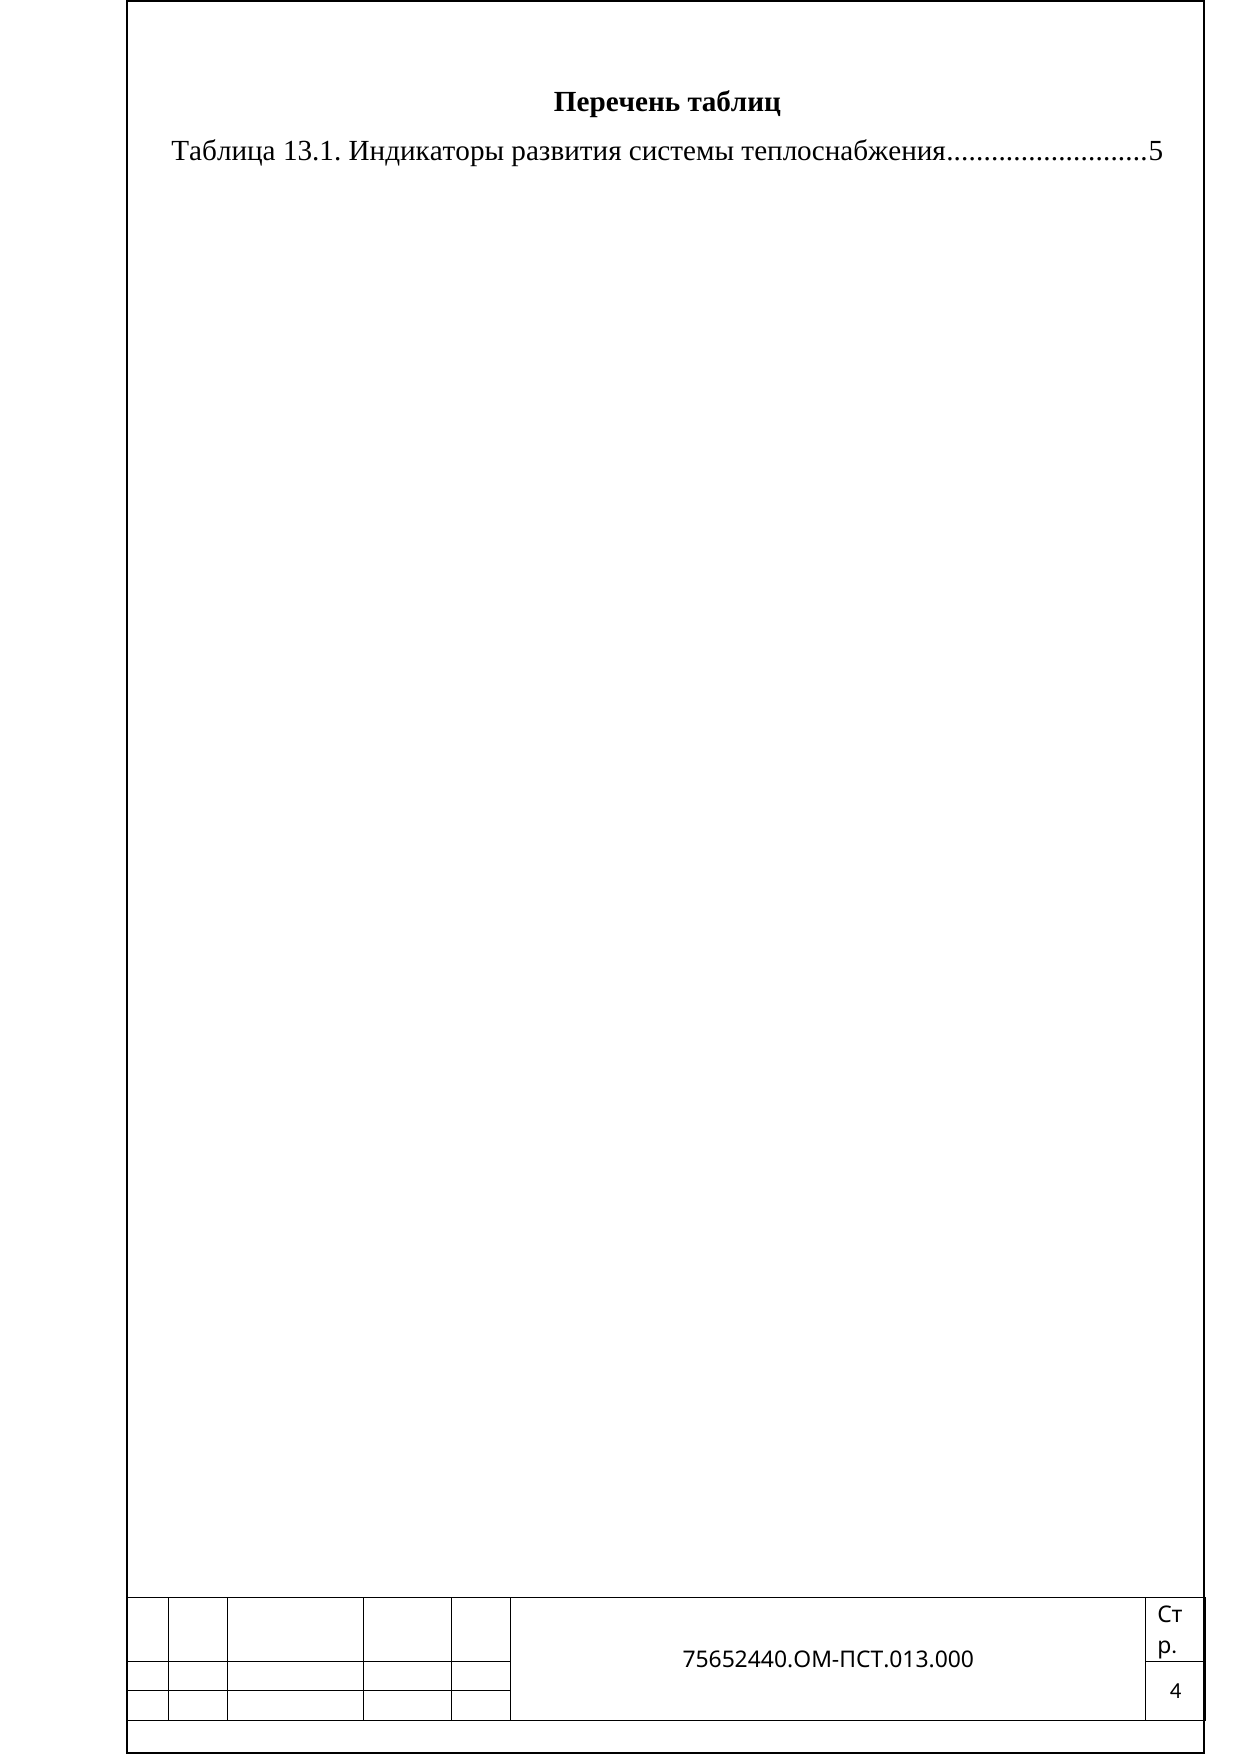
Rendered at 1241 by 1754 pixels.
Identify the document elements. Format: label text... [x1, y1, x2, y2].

text Таблица 13.1. Индикаторы развития системы теплоснабжения 5 [171, 133, 1163, 167]
text Перечень таблиц [171, 84, 1163, 118]
